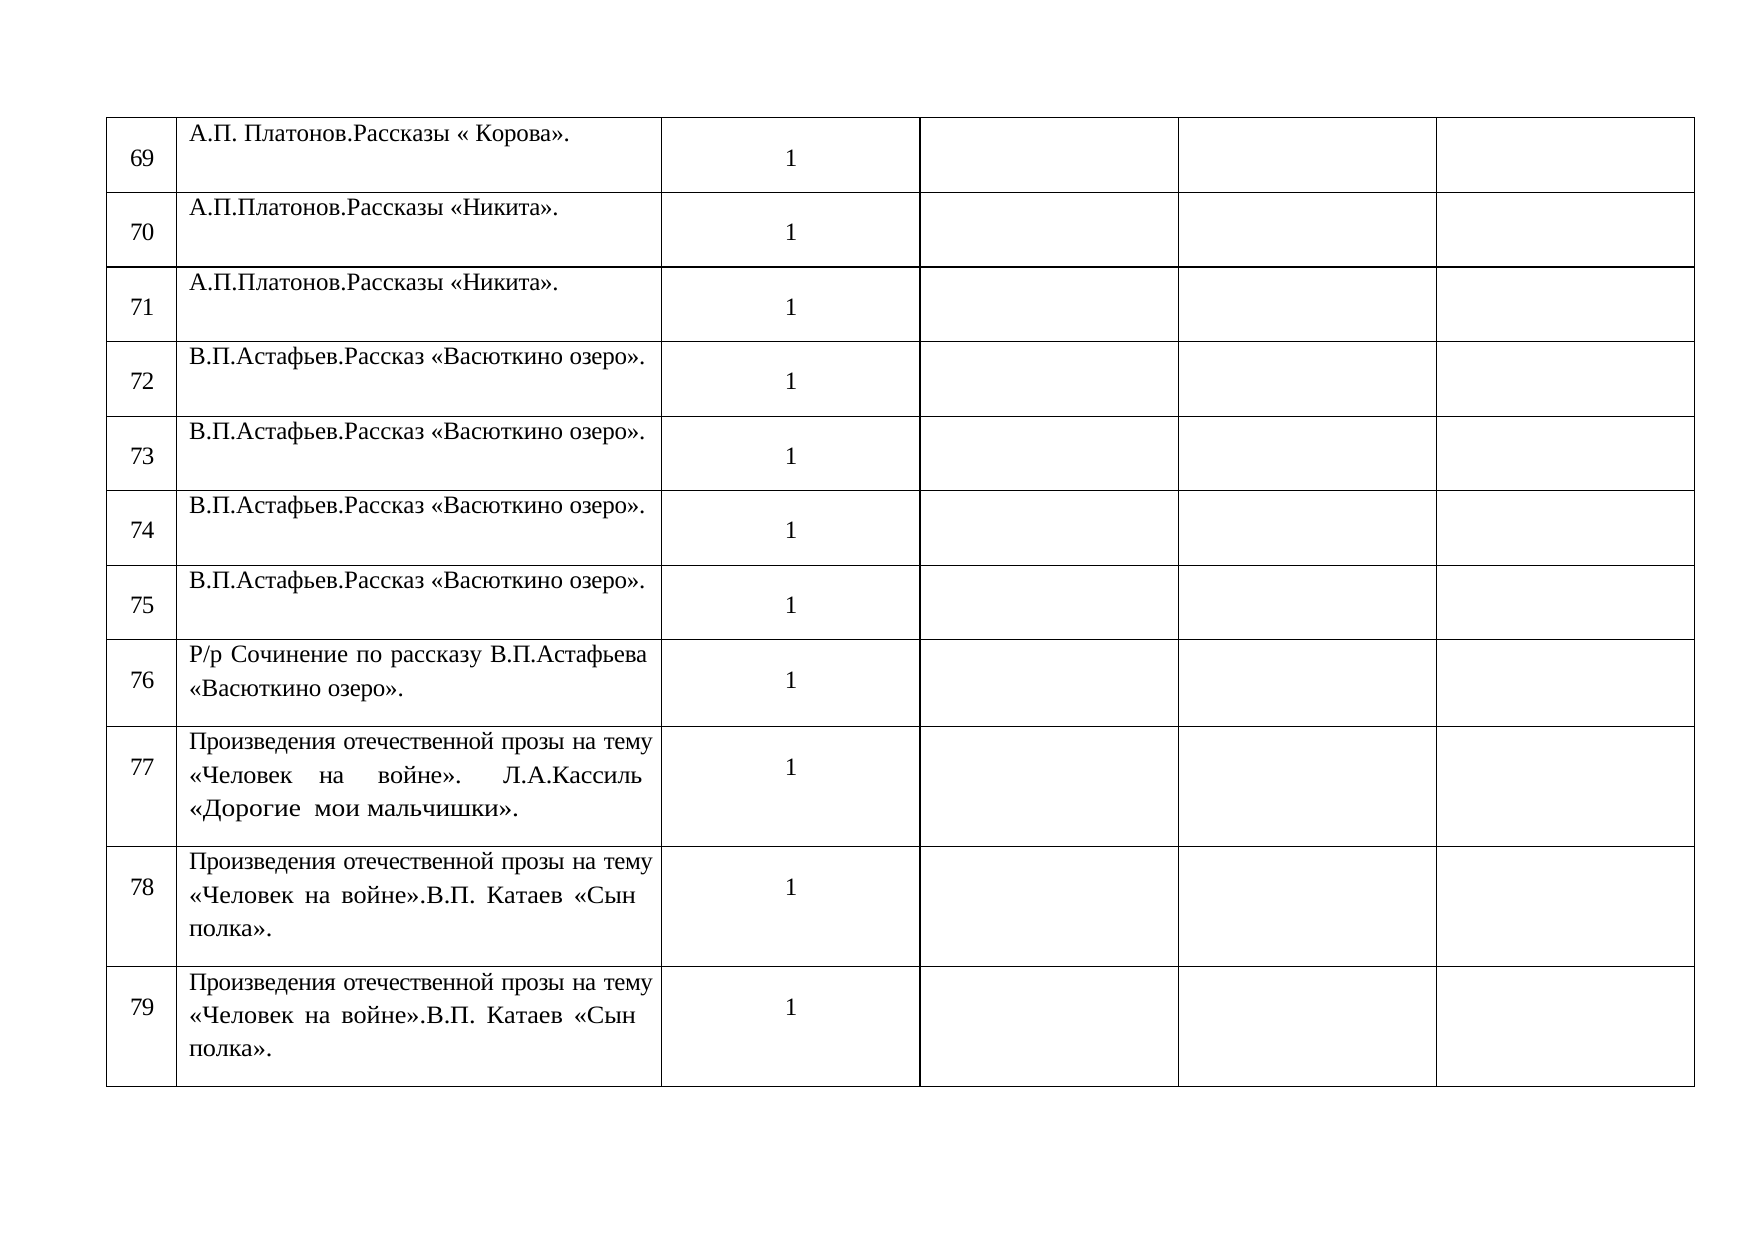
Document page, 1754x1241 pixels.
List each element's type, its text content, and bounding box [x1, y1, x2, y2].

table_cell [1179, 342, 1436, 416]
table_cell [921, 417, 1178, 490]
table_cell [921, 566, 1178, 639]
table_cell Произведения отечественной прозы на тему «Человек на войне».В.П. Катаев «Сын полка». [177, 847, 661, 966]
table_cell [1437, 847, 1694, 966]
table_cell [921, 268, 1178, 341]
table_cell [1179, 417, 1436, 490]
table_cell В.П.Астафьев.Рассказ «Васюткино озеро». [177, 417, 661, 490]
table_cell 1 [662, 566, 919, 639]
table_cell 76 [107, 640, 176, 726]
table_cell 1 [662, 268, 919, 341]
table_cell 1 [662, 640, 919, 726]
table_cell 75 [107, 566, 176, 639]
table_cell 1 [662, 342, 919, 416]
table_header 69 [107, 118, 176, 192]
table_cell Р/р Сочинение по рассказу В.П.Астафьева «Васюткино озеро». [177, 640, 661, 726]
table_cell [1179, 967, 1436, 1086]
table_cell [921, 967, 1178, 1086]
table_cell [1437, 727, 1694, 846]
table_cell [1179, 640, 1436, 726]
table_cell В.П.Астафьев.Рассказ «Васюткино озеро». [177, 342, 661, 416]
table_cell [921, 342, 1178, 416]
table_cell [1437, 640, 1694, 726]
table_cell 78 [107, 847, 176, 966]
table_cell 1 [662, 727, 919, 846]
table_cell [1437, 491, 1694, 564]
table_cell [921, 727, 1178, 846]
table_cell [1179, 268, 1436, 341]
table_cell [921, 640, 1178, 726]
table_cell 73 [107, 417, 176, 490]
table_cell [1179, 727, 1436, 846]
table_cell Произведения отечественной прозы на тему «Человек на войне». Л.А.Кассиль «Дорогие мои мальчишки». [177, 727, 661, 846]
table_cell А.П.Платонов.Рассказы «Никита». [177, 268, 661, 341]
table_cell [1437, 566, 1694, 639]
table_cell 1 [662, 847, 919, 966]
table_cell В.П.Астафьев.Рассказ «Васюткино озеро». [177, 491, 661, 564]
table_cell 79 [107, 967, 176, 1086]
table_cell 1 [662, 491, 919, 564]
table_cell [921, 491, 1178, 564]
table_cell 70 [107, 193, 176, 266]
table_cell Произведения отечественной прозы на тему «Человек на войне».В.П. Катаев «Сын полка». [177, 967, 661, 1086]
table_header [921, 118, 1178, 192]
table_cell [1179, 566, 1436, 639]
table_header А.П. Платонов.Рассказы « Корова». [177, 118, 661, 192]
table_cell 71 [107, 268, 176, 341]
table_cell 1 [662, 193, 919, 266]
table_cell 77 [107, 727, 176, 846]
table_cell [1179, 847, 1436, 966]
table_cell [1437, 417, 1694, 490]
table_cell А.П.Платонов.Рассказы «Никита». [177, 193, 661, 266]
table_header [1179, 118, 1436, 192]
table_cell [1179, 491, 1436, 564]
table_cell 74 [107, 491, 176, 564]
table_cell [921, 847, 1178, 966]
table_cell 72 [107, 342, 176, 416]
table_cell В.П.Астафьев.Рассказ «Васюткино озеро». [177, 566, 661, 639]
table_header 1 [662, 118, 919, 192]
table_cell [1437, 268, 1694, 341]
table_cell [1437, 342, 1694, 416]
table_cell [1179, 193, 1436, 266]
table_cell [921, 193, 1178, 266]
table_cell 1 [662, 967, 919, 1086]
table_cell [1437, 967, 1694, 1086]
table_cell 1 [662, 417, 919, 490]
table_cell [1437, 193, 1694, 266]
table_header [1437, 118, 1694, 192]
